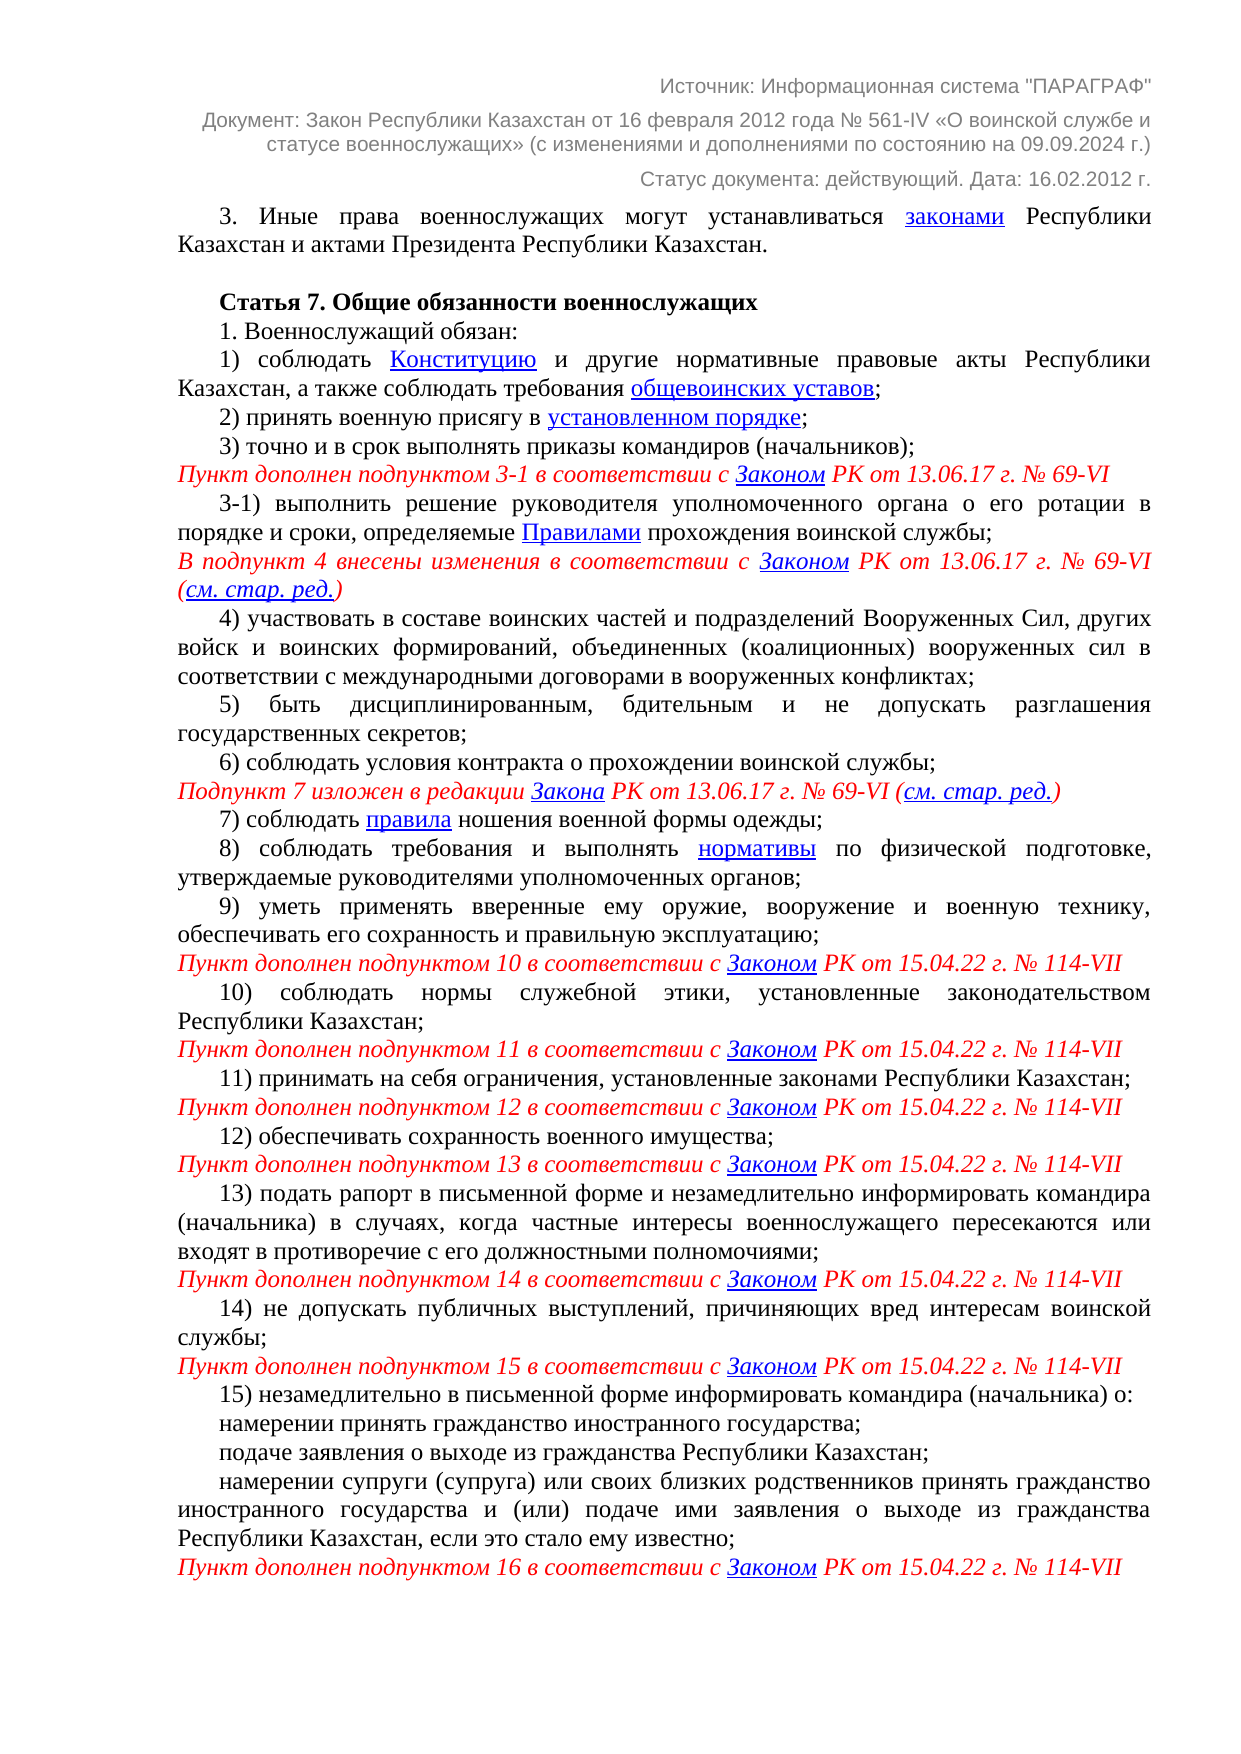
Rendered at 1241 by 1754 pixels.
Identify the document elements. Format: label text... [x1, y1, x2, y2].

text 3-1) выполнить решение руководителя уполномоченного органа о его ротации в порядке и сроки, определяемые Правилами прохождения воинской службы; [177, 488, 1152, 546]
text 8) соблюдать требования и выполнять нормативы по физической подготовке, утверждаемые руководителями уполномоченных органов; [177, 833, 1152, 891]
text Подпункт 7 изложен в редакции Закона РК от 13.06.17 г. № 69-VI (см. стар. ред.) [177, 776, 1152, 804]
text В подпункт 4 внесены изменения в соответствии с Законом РК от 13.06.17 г. № 69-VI (см. стар. ред.) [177, 546, 1152, 603]
text 4) участвовать в составе воинских частей и подразделений Вооруженных Сил, других войск и воинских формирований, объединенных (коалиционных) вооруженных сил в соответствии с международными договорами в вооруженных конфликтах; [177, 603, 1152, 689]
text 6) соблюдать условия контракта о прохождении воинской службы; [177, 747, 1152, 776]
text Пункт дополнен подпунктом 13 в соответствии с Законом РК от 15.04.22 г. № 114-VII [177, 1149, 1152, 1178]
text Пункт дополнен подпунктом 3-1 в соответствии с Законом РК от 13.06.17 г. № 69-VI [177, 459, 1152, 488]
text 10) соблюдать нормы служебной этики, установленные законодательством Республики Казахстан; [177, 977, 1152, 1034]
text подаче заявления о выходе из гражданства Республики Казахстан; [177, 1437, 1152, 1466]
text намерении супруги (супруга) или своих близких родственников принять гражданство иностранного государства и (или) подаче ими заявления о выходе из гражданства Республики Казахстан, если это стало ему известно; [177, 1466, 1152, 1552]
text 5) быть дисциплинированным, бдительным и не допускать разглашения государственных секретов; [177, 689, 1152, 747]
text 11) принимать на себя ограничения, установленные законами Республики Казахстан; [177, 1063, 1152, 1092]
text 3. Иные права военнослужащих могут устанавливаться законами Республики Казахстан и актами Президента Республики Казахстан. [177, 201, 1152, 258]
text 14) не допускать публичных выступлений, причиняющих вред интересам воинской службы; [177, 1293, 1152, 1351]
text 12) обеспечивать сохранность военного имущества; [177, 1121, 1152, 1149]
text 13) подать рапорт в письменной форме и незамедлительно информировать командира (начальника) в случаях, когда частные интересы военнослужащего пересекаются или входят в противоречие с его должностными полномочиями; [177, 1178, 1152, 1264]
text 7) соблюдать правила ношения военной формы одежды; [177, 804, 1152, 833]
text 1) соблюдать Конституцию и другие нормативные правовые акты Республики Казахстан, а также соблюдать требования общевоинских уставов; [177, 344, 1152, 402]
text Пункт дополнен подпунктом 14 в соответствии с Законом РК от 15.04.22 г. № 114-VII [177, 1264, 1152, 1293]
text 15) незамедлительно в письменной форме информировать командира (начальника) о: [177, 1379, 1152, 1408]
text Пункт дополнен подпунктом 12 в соответствии с Законом РК от 15.04.22 г. № 114-VII [177, 1092, 1152, 1121]
text Пункт дополнен подпунктом 11 в соответствии с Законом РК от 15.04.22 г. № 114-VII [177, 1034, 1152, 1063]
text 9) уметь применять вверенные ему оружие, вооружение и военную технику, обеспечивать его сохранность и правильную эксплуатацию; [177, 891, 1152, 948]
text 2) принять военную присягу в установленном порядке; [177, 402, 1152, 431]
text 1. Военнослужащий обязан: [177, 316, 1152, 344]
text Статья 7. Общие обязанности военнослужащих [177, 287, 1152, 316]
text 3) точно и в срок выполнять приказы командиров (начальников); [177, 431, 1152, 459]
text Пункт дополнен подпунктом 15 в соответствии с Законом РК от 15.04.22 г. № 114-VII [177, 1351, 1152, 1379]
text Пункт дополнен подпунктом 10 в соответствии с Законом РК от 15.04.22 г. № 114-VII [177, 948, 1152, 977]
text намерении принять гражданство иностранного государства; [177, 1408, 1152, 1437]
text Пункт дополнен подпунктом 16 в соответствии с Законом РК от 15.04.22 г. № 114-VII [177, 1552, 1152, 1581]
